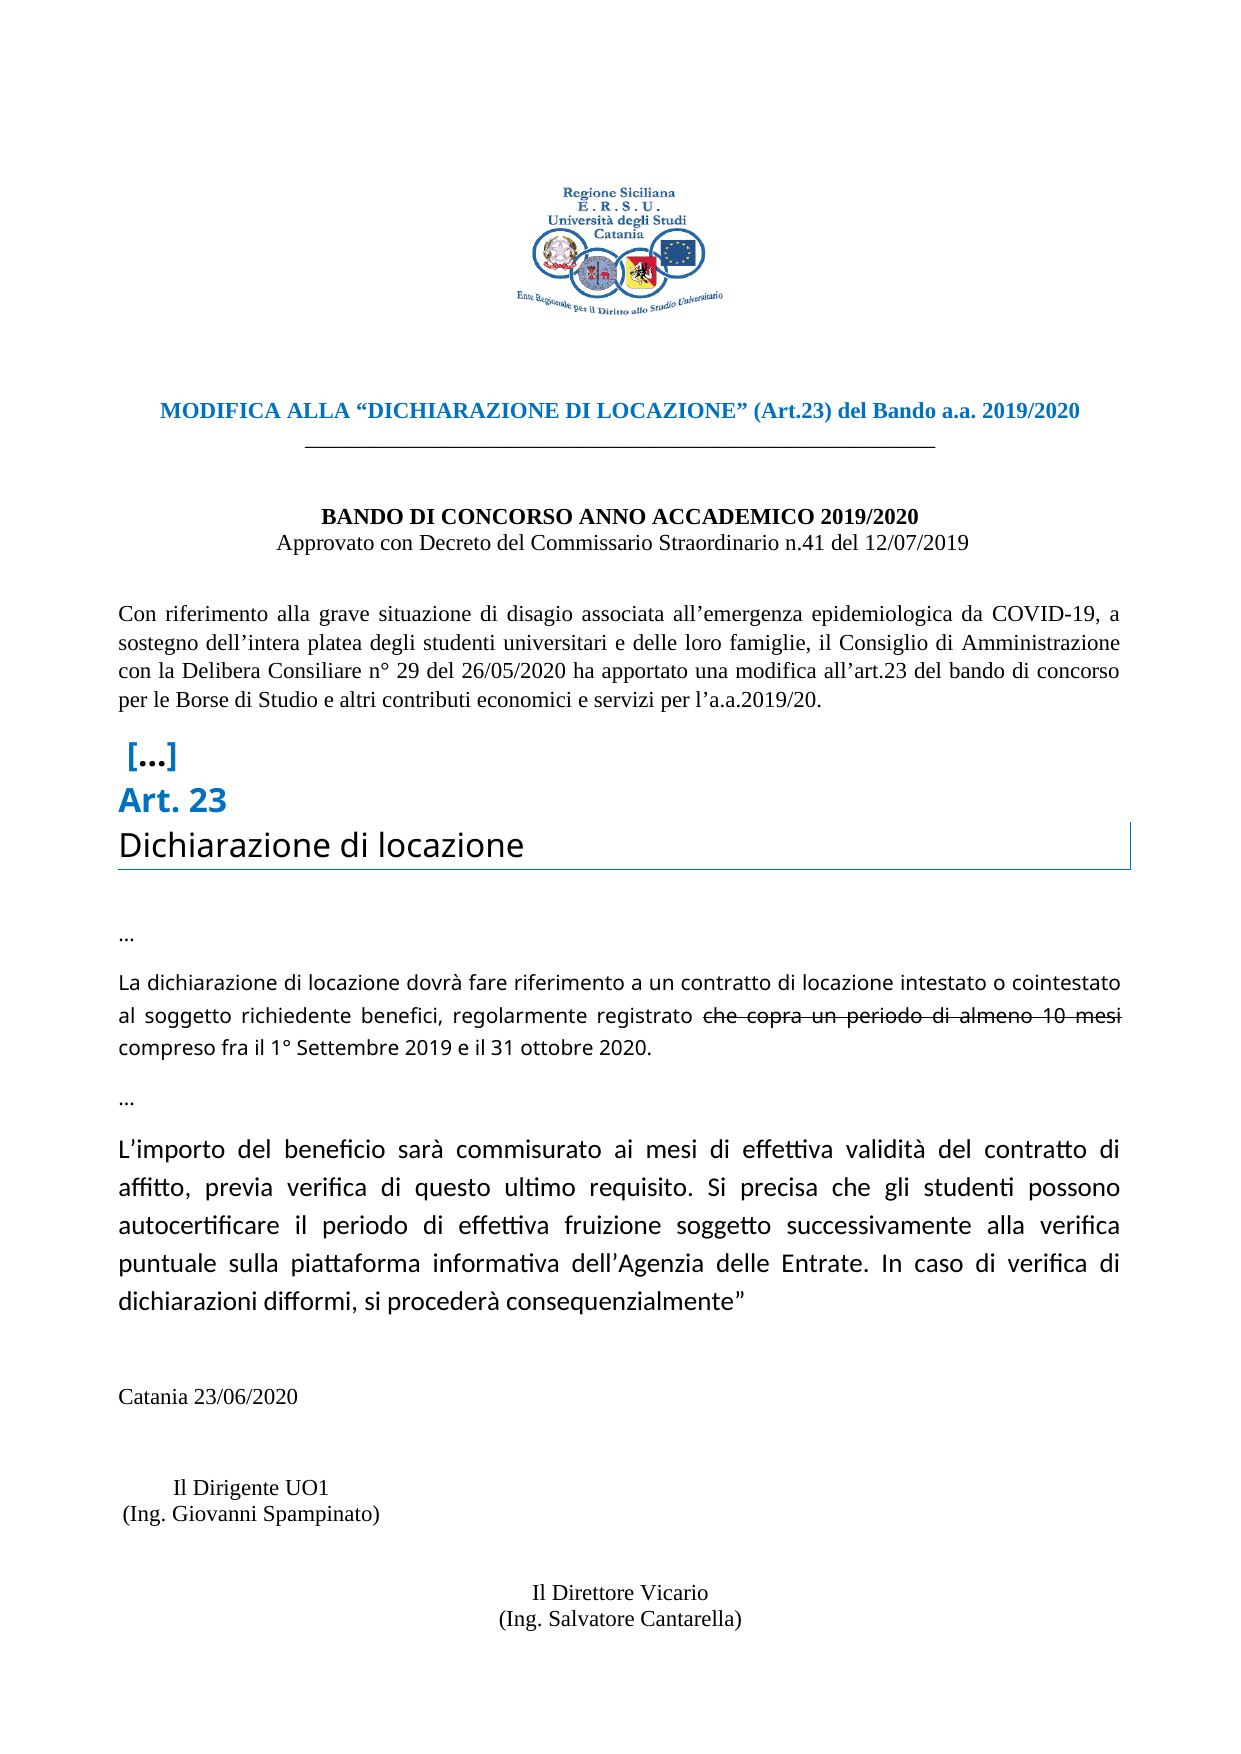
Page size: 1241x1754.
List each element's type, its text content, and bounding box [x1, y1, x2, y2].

subtitle Art. 23 Dichiarazione di locazione [118, 776, 1122, 822]
text Catania 23/06/2020 [118, 1383, 1122, 1410]
text _______________________________________________________ [118, 424, 1122, 450]
text Con riferimento alla grave situazione di disagio associata all’emergenza epidemiologica da COVID-19, a sostegno dell’intera platea degli studenti universitari e delle loro famiglie, il Consiglio di Amministrazione con la Delibera Consiliare n° 29 del 26/05/2020 ha apportato una modifica all’art.23 del bando di concorso per le Borse di Studio e altri contributi economici e servizi per l’a.a.2019/20. [118, 601, 1122, 712]
text (Ing. Salvatore Cantarella) [118, 1605, 1122, 1632]
text Il Direttore Vicario [118, 1579, 1122, 1605]
text La dichiarazione di locazione dovrà fare riferimento a un contratto di locazione intestato o cointestato al soggetto richiedente benefici, regolarmente registrato che copra un periodo di almeno 10 mesi compreso fra il 1° Settembre 2019 e il 31 ottobre 2020. [118, 968, 1122, 1062]
text … [118, 1083, 1122, 1111]
text L’importo del beneficio sarà commisurato ai mesi di effettiva validità del contratto di affitto, previa verifica di questo ultimo requisito. Si precisa che gli studenti possono autocertificare il periodo di effettiva fruizione soggetto successivamente alla verifica puntuale sulla piattaforma informativa dell’Agenzia delle Entrate. In caso di verifica di dichiarazioni difformi, si procederà consequenzialmente” [118, 1132, 1122, 1317]
text Dichiarazione di locazione [118, 822, 1130, 869]
picture [492, 147, 748, 379]
text MODIFICA ALLA “DICHIARAZIONE DI LOCAZIONE” (Art.23) del Bando a.a. 2019/2020 [118, 397, 1122, 424]
text … [118, 919, 1122, 947]
text BANDO DI CONCORSO ANNO ACCADEMICO 2019/2020 [118, 503, 1122, 529]
subtitle […] [118, 731, 1122, 776]
text Il Dirigente UO1 [118, 1473, 384, 1500]
text Approvato con Decreto del Commissario Straordinario n.41 del 12/07/2019 [118, 529, 1122, 555]
text (Ing. Giovanni Spampinato) [118, 1500, 384, 1526]
